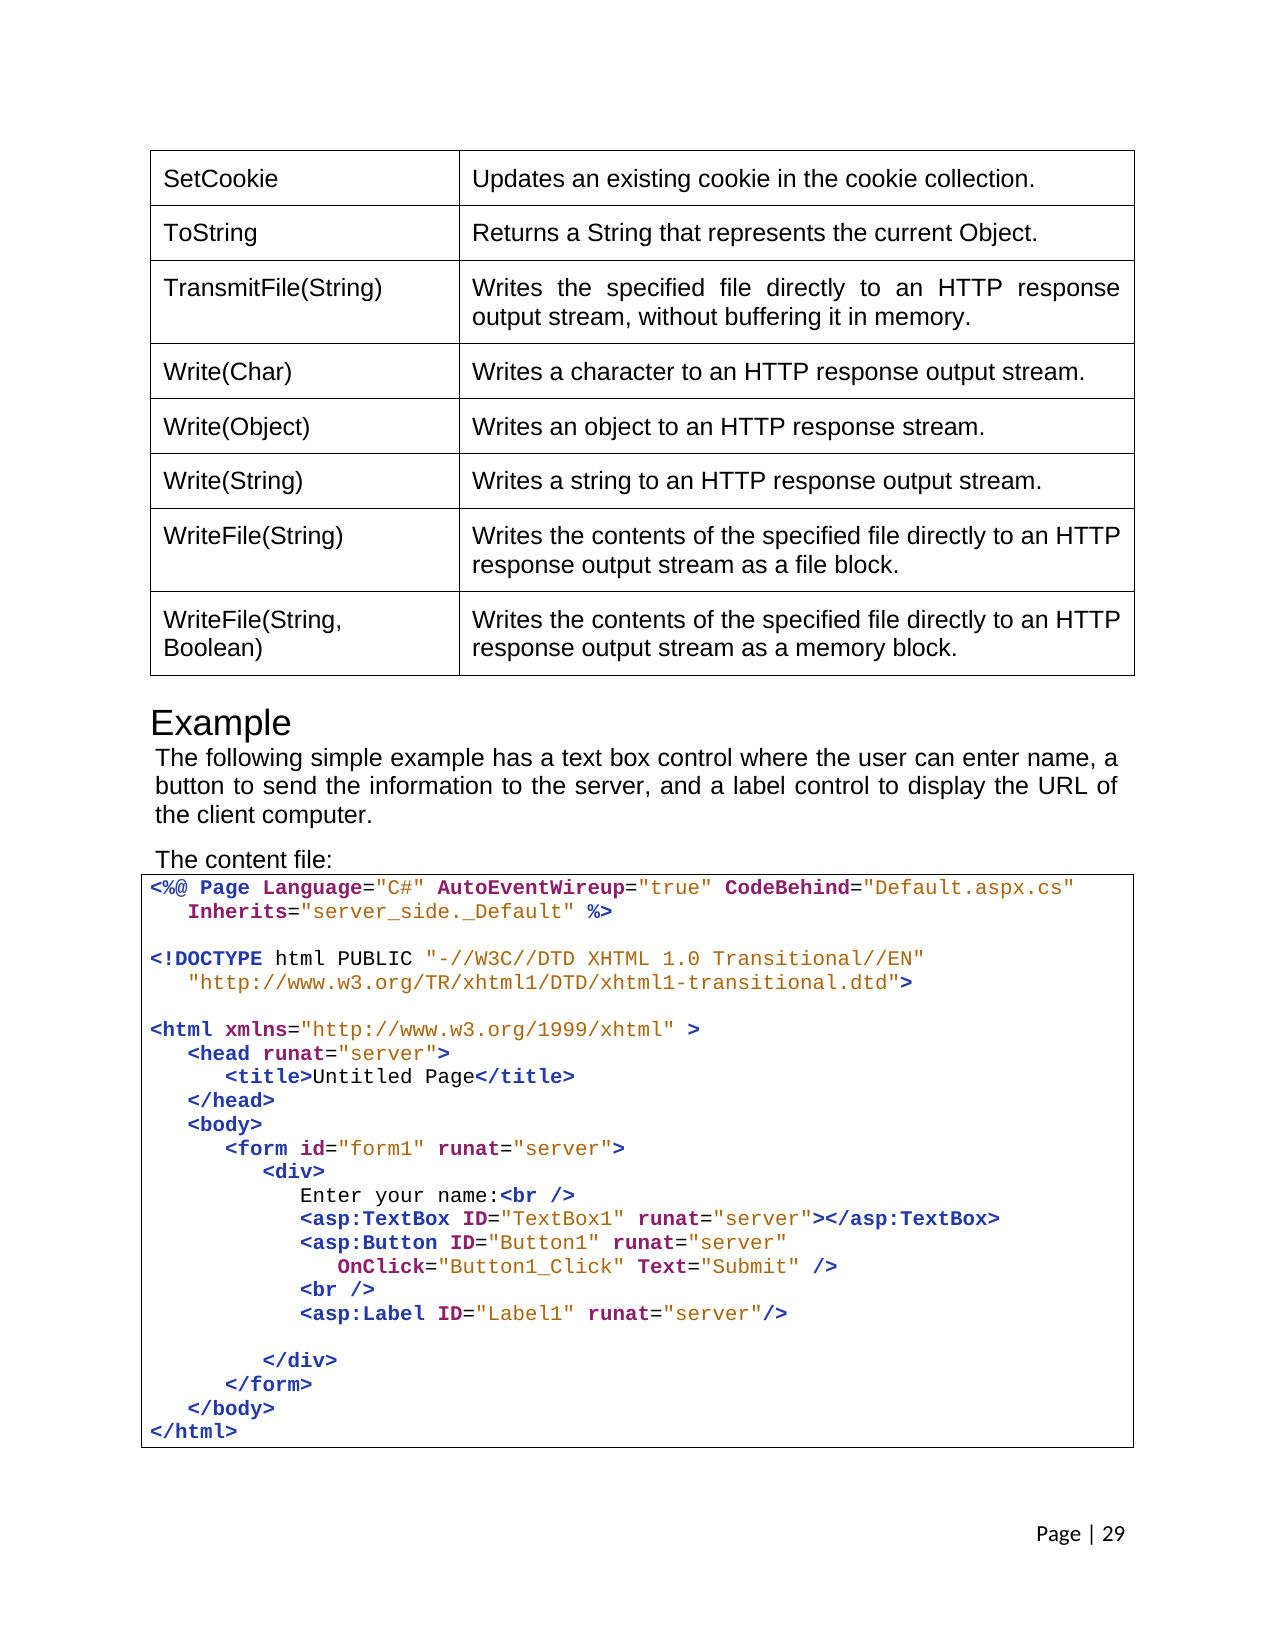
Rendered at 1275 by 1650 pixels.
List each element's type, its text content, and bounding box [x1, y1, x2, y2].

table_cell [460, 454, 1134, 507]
text <br /> [150, 1279, 1125, 1303]
text "http://www.w3.org/TR/xhtml1/DTD/xhtml1-transitional.dtd"> [150, 972, 1125, 996]
text <title>Untitled Page</title> [150, 1067, 1125, 1090]
text <html xmlns="http://www.w3.org/1999/xhtml" > [150, 1019, 1125, 1043]
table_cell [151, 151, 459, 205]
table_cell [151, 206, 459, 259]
text <%@ Page Language="C#" AutoEventWireup="true" CodeBehind="Default.aspx.cs" [142, 875, 1133, 901]
text </div> [150, 1350, 1125, 1374]
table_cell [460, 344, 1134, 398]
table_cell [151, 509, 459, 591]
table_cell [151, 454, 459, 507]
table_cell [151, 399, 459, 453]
text Example [150, 701, 1125, 743]
text </body> [150, 1398, 1125, 1418]
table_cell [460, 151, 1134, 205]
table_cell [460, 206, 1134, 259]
text OnClick="Button1_Click" Text="Submit" /> [150, 1256, 1125, 1279]
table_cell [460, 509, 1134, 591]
text </html> [142, 1418, 1133, 1447]
text <asp:TextBox ID="TextBox1" runat="server"></asp:TextBox> [150, 1208, 1125, 1232]
text <form id="form1" runat="server"> [150, 1137, 1125, 1161]
text Inherits="server_side._Default" %> [150, 901, 1125, 925]
text The content file: [155, 846, 1120, 874]
text The following simple example has a text box control where the user can enter name, a button to send the information to the server, and a label control to display the URL of the client computer. [155, 743, 1120, 829]
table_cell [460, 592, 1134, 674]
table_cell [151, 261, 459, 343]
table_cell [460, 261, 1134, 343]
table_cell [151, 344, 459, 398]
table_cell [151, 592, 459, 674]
text <body> [150, 1114, 1125, 1137]
text </form> [150, 1374, 1125, 1398]
text <asp:Button ID="Button1" runat="server" [150, 1232, 1125, 1256]
text </head> [150, 1090, 1125, 1114]
text <div> [150, 1161, 1125, 1185]
text Enter your name:<br /> [150, 1185, 1125, 1208]
text <!DOCTYPE html PUBLIC "-//W3C//DTD XHTML 1.0 Transitional//EN" [150, 948, 1125, 972]
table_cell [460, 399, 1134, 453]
text <asp:Label ID="Label1" runat="server"/> [150, 1303, 1125, 1327]
text <head runat="server"> [150, 1043, 1125, 1067]
